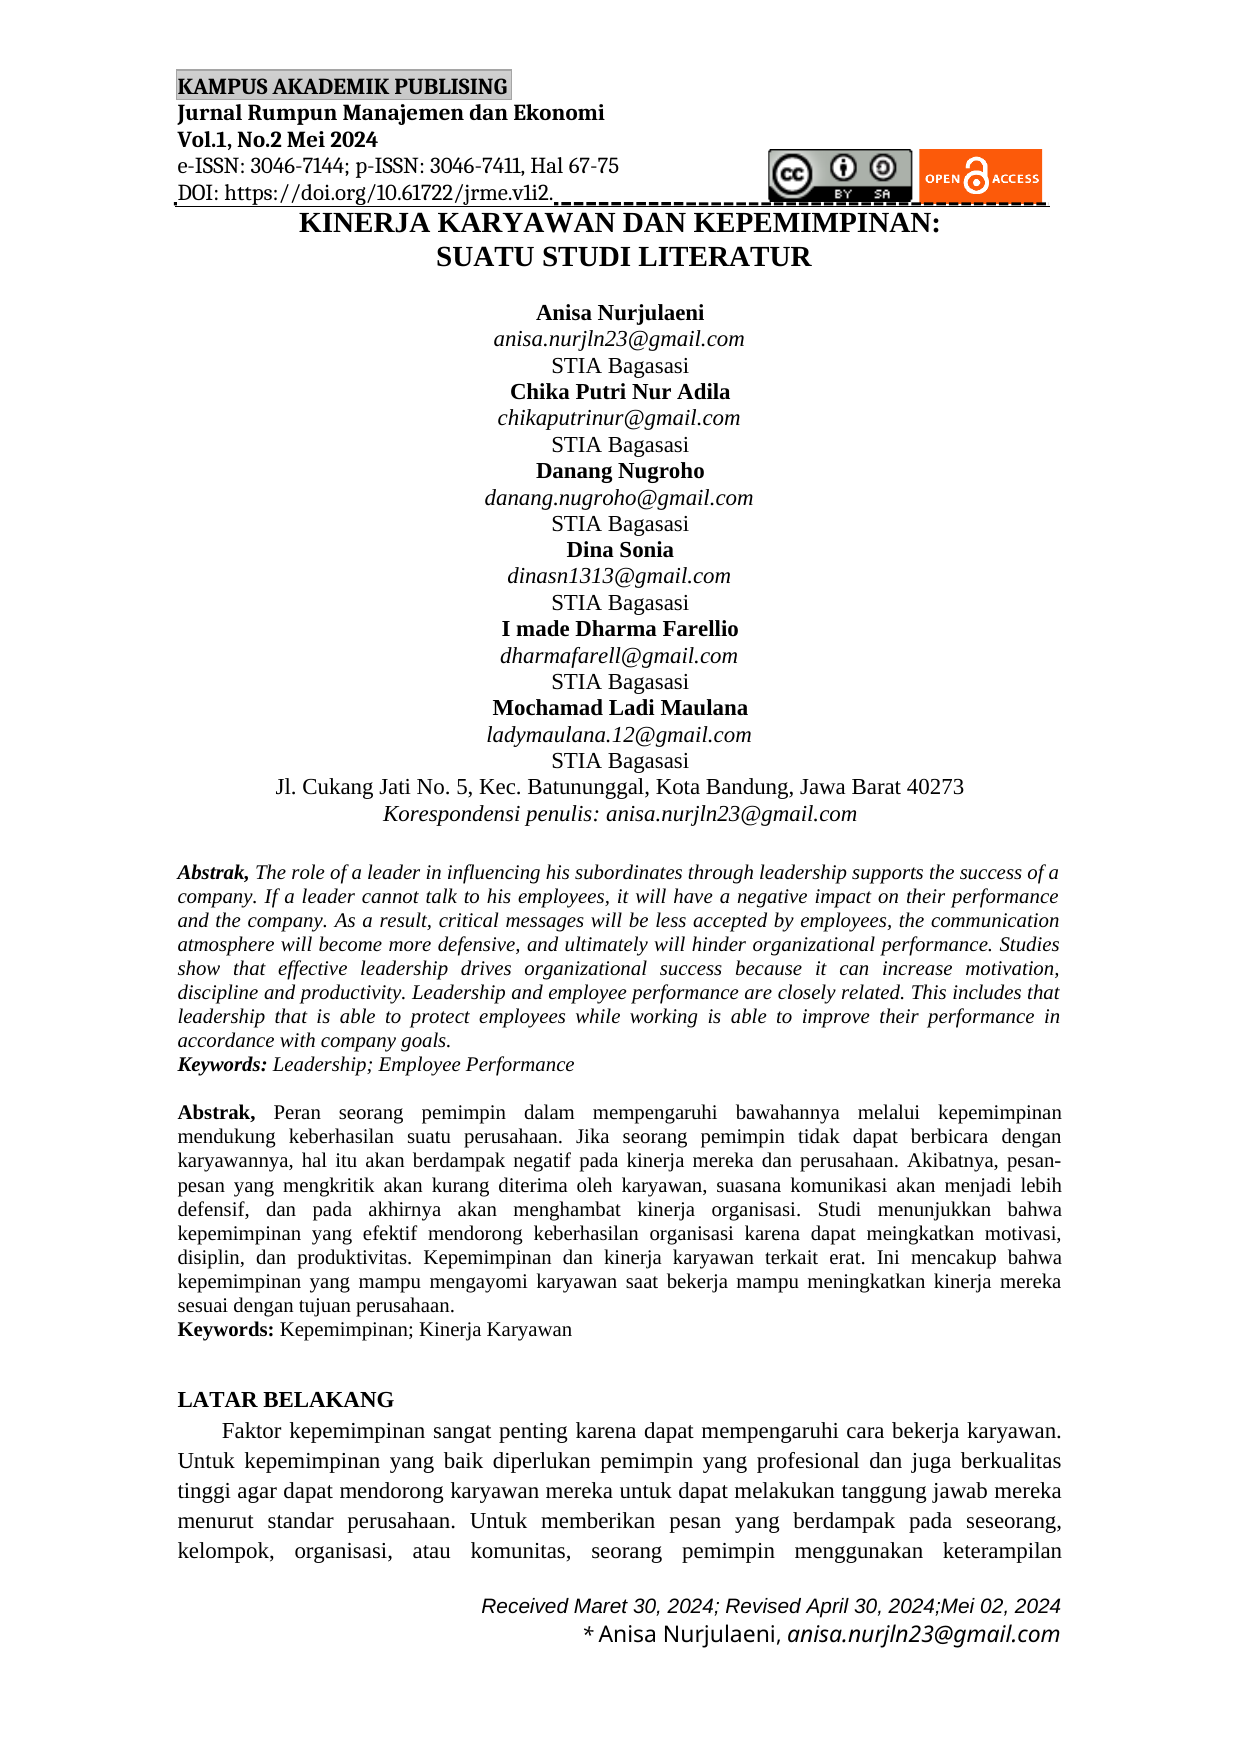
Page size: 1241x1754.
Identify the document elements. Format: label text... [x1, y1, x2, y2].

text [177, 1417, 1063, 1564]
text Dina Sonia [177, 536, 1063, 563]
text Danang Nugroho [177, 457, 1063, 483]
text Keywords: Kepemimpinan; Kinerja Karyawan [177, 1317, 1063, 1341]
text danang.nugroho@gmail.com [177, 483, 1063, 510]
text anisa.nurjln23@gmail.com [177, 325, 1063, 352]
text ladymaulana.12@gmail.com [177, 721, 1063, 747]
text Jl. Cukang Jati No. 5, Kec. Batununggal, Kota Bandung, Jawa Barat 40273 [177, 773, 1063, 800]
text chikaputrinur@gmail.com [177, 404, 1063, 431]
text STIA Bagasasi [177, 431, 1063, 457]
text dharmafarell@gmail.com [177, 642, 1063, 668]
text LATAR BELAKANG [177, 1387, 1063, 1413]
text Keywords: Leadership; Employee Performance [177, 1052, 1063, 1076]
text Abstrak, Peran seorang pemimpin dalam mempengaruhi bawahannya melalui kepemimpinan mendukung keberhasilan suatu perusahaan. Jika seorang pemimpin tidak dapat berbicara dengan karyawannya, hal itu akan berdampak negatif pada kinerja mereka dan perusahaan. Akibatnya, pesan-pesan yang mengkritik akan kurang diterima oleh karyawan, suasana komunikasi akan menjadi lebih defensif, dan pada akhirnya akan menghambat kinerja organisasi. Studi menunjukkan bahwa kepemimpinan yang efektif mendorong keberhasilan organisasi karena dapat meingkatkan motivasi, disiplin, dan produktivitas. Kepemimpinan dan kinerja karyawan terkait erat. Ini mencakup bahwa kepemimpinan yang mampu mengayomi karyawan saat bekerja mampu meningkatkan kinerja mereka sesuai dengan tujuan perusahaan. [177, 1100, 1063, 1317]
text STIA Bagasasi [177, 589, 1063, 615]
picture [768, 149, 913, 202]
text I made Dharma Farellio [177, 615, 1063, 642]
text STIA Bagasasi [177, 668, 1063, 694]
text Chika Putri Nur Adila [177, 378, 1063, 404]
picture [919, 149, 1043, 204]
text STIA Bagasasi [177, 747, 1063, 773]
text STIA Bagasasi [177, 352, 1063, 378]
text KINERJA KARYAWAN DAN KEPEMIMPINAN: [177, 206, 1063, 239]
text Anisa Nurjulaeni [177, 299, 1063, 325]
text Mochamad Ladi Maulana [177, 694, 1063, 721]
text Abstrak, The role of a leader in influencing his subordinates through leadership supports the success of a company. If a leader cannot talk to his employees, it will have a negative impact on their performance and the company. As a result, critical messages will be less accepted by employees, the communication atmosphere will become more defensive, and ultimately will hinder organizational performance. Studies show that effective leadership drives organizational success because it can increase motivation, discipline and productivity. Leadership and employee performance are closely related. This includes that leadership that is able to protect employees while working is able to improve their performance in accordance with company goals. [177, 860, 1063, 1052]
text dinasn1313@gmail.com [177, 563, 1063, 589]
text STIA Bagasasi [177, 510, 1063, 536]
text Korespondensi penulis: anisa.nurjln23@gmail.com [177, 800, 1063, 826]
text SUATU STUDI LITERATUR [177, 239, 1063, 273]
